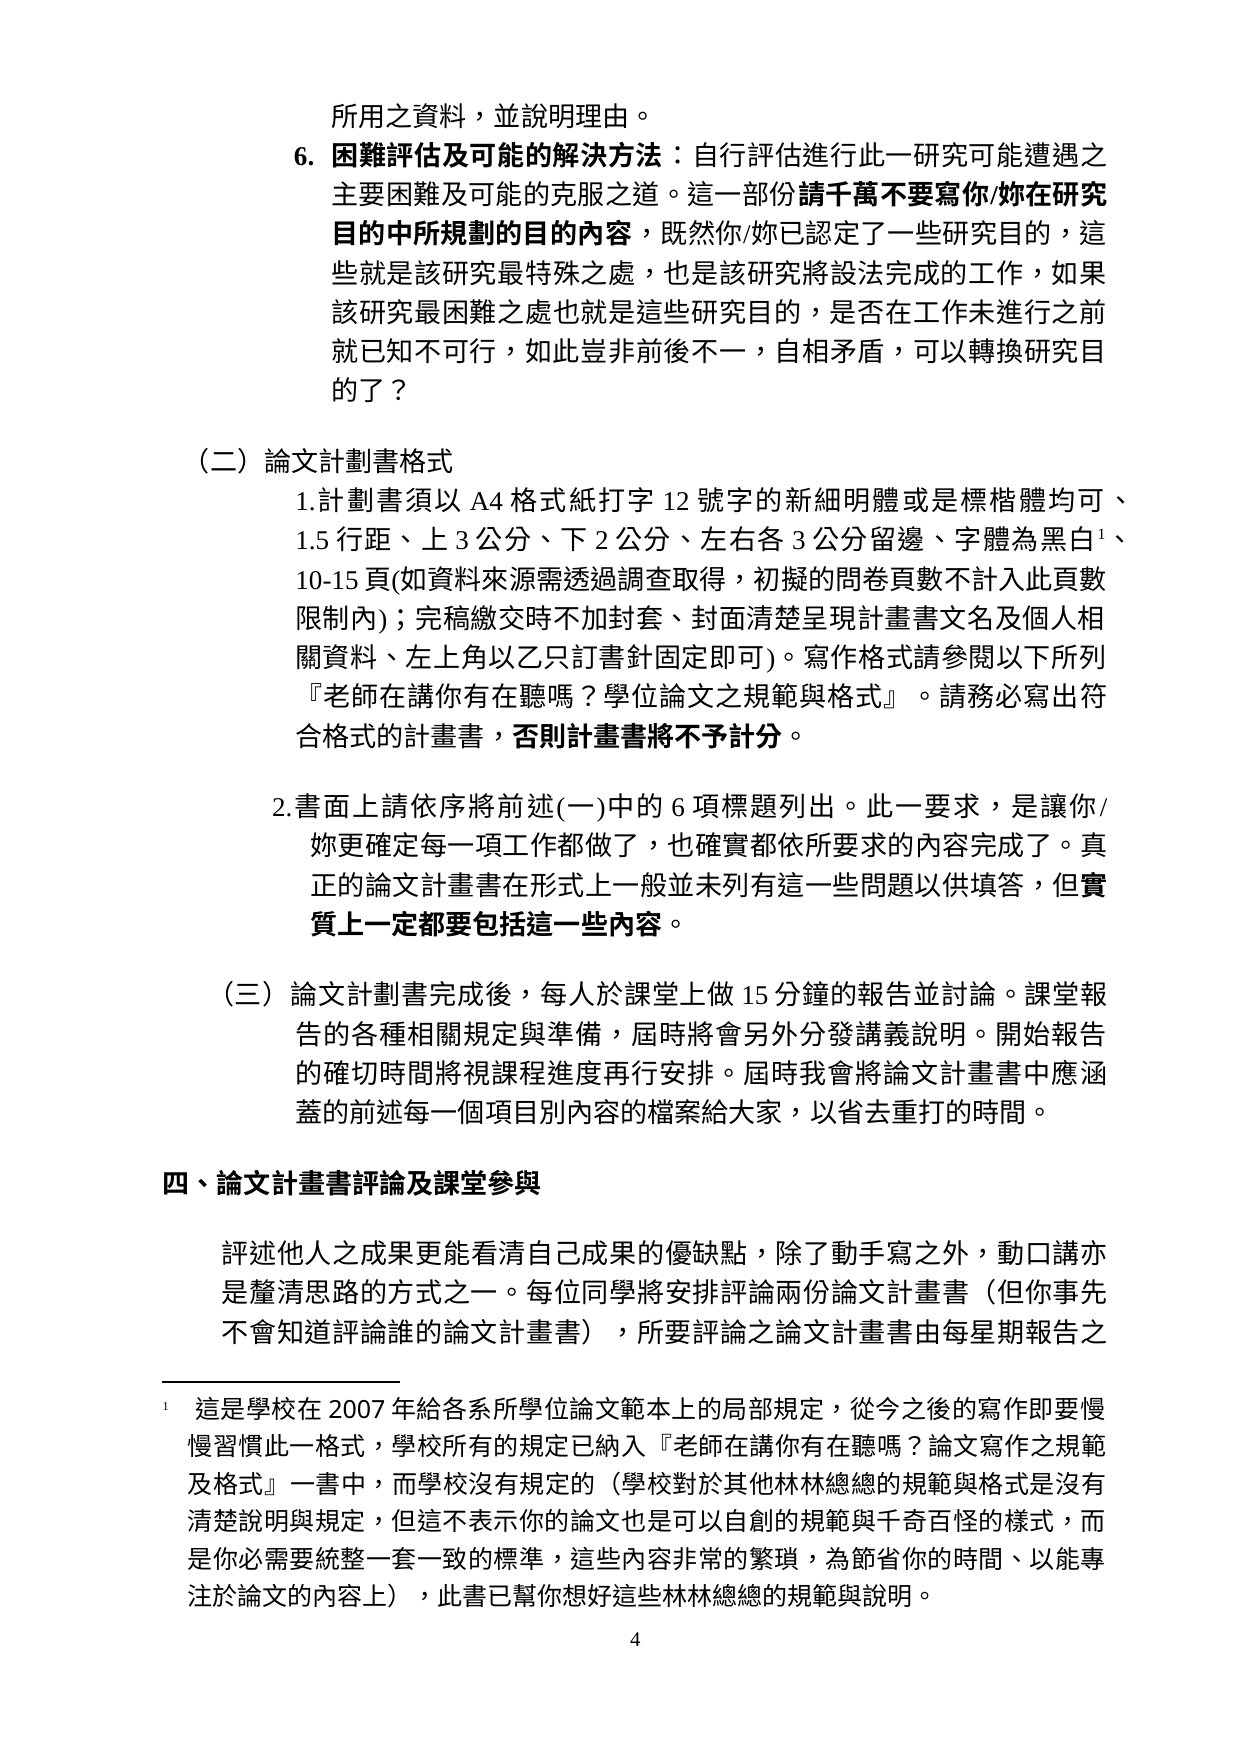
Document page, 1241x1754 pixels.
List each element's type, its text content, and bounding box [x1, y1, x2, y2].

text （二）論文計劃書格式 [162, 440, 1107, 479]
text 1.計劃書須以A4格式紙打字12號字的新細明體或是標楷體均可、1.5行距、上3公分、下2公分、左右各3公分留邊、字體為黑白、10-15頁(如資料來源需透過調查取得，初擬的問卷頁數不計入此頁數限制內)；完稿繳交時不加封套、封面清楚呈現計畫書文名及個人相關資料、左上角以乙只訂書針固定即可)。寫作格式請參閱以下所列『老師在講你有在聽嗎？學位論文之規範與格式』。請務必寫出符合格式的計畫書，否則計畫書將不予計分。 [295, 479, 1107, 754]
text 四、論文計畫書評論及課堂參與 [162, 1162, 1107, 1201]
text （三）論文計劃書完成後，每人於課堂上做15分鐘的報告並討論。課堂報告的各種相關規定與準備，屆時將會另外分發講義說明。開始報告的確切時間將視課程進度再行安排。屆時我會將論文計畫書中應涵蓋的前述每一個項目別內容的檔案給大家，以省去重打的時間。 [207, 973, 1107, 1130]
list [294, 94, 1107, 134]
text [221, 1232, 1107, 1350]
text 2.書面上請依序將前述(一)中的6項標題列出。此一要求，是讓你/ 妳更確定每一項工作都做了，也確實都依所要求的內容完成了。真正的論文計畫書在形式上一般並未列有這一些問題以供填答，但實質上一定都要包括這一些內容。 [254, 785, 1107, 942]
list 困難評估及可能的解決方法：自行評估進行此一研究可能遭遇之主要困難及可能的克服之道。這一部份請千萬不要寫你/妳在研究目的中所規劃的目的內容，既然你/妳已認定了一些研究目的，這些就是該研究最特殊之處，也是該研究將設法完成的工作，如果該研究最困難之處也就是這些研究目的，是否在工作未進行之前就已知不可行，如此豈非前後不一，自相矛盾，可以轉換研究目的了？ [294, 134, 1107, 409]
